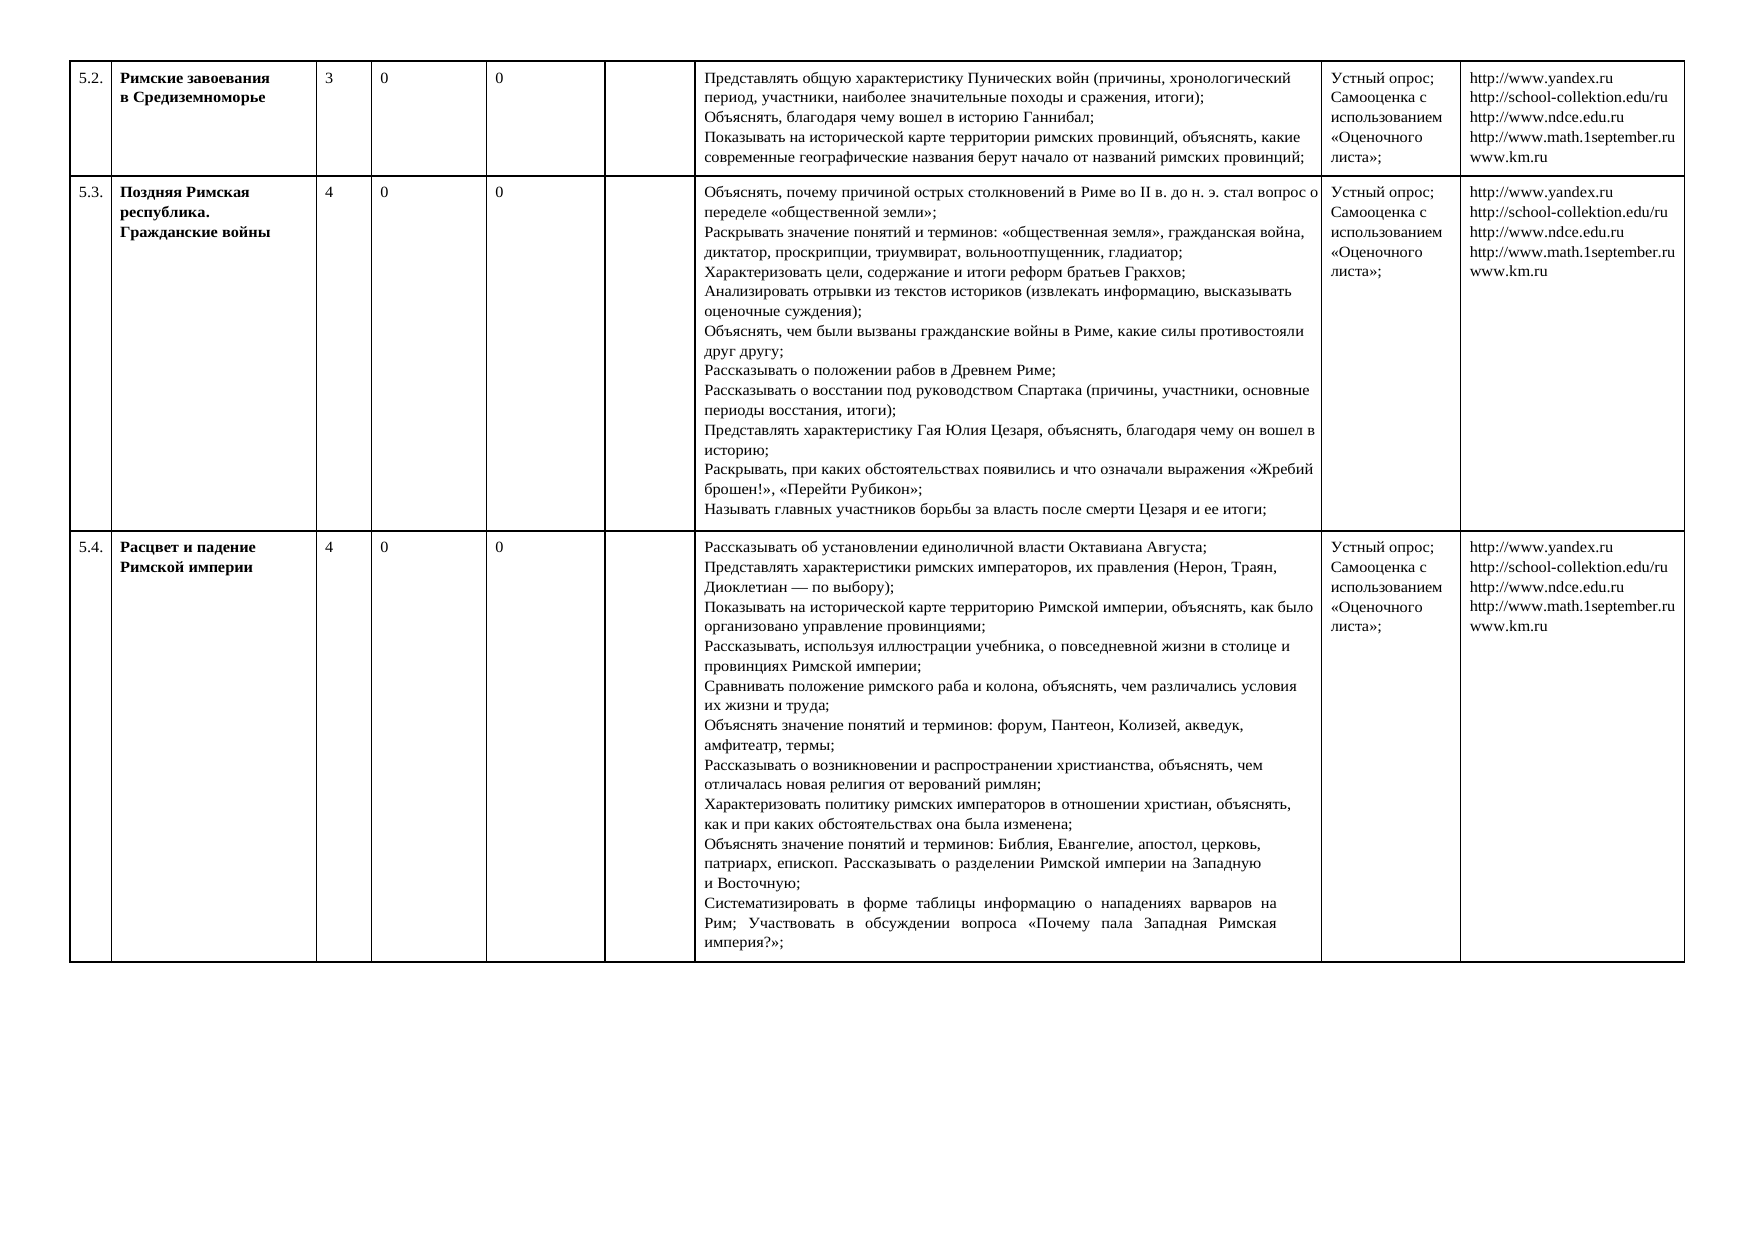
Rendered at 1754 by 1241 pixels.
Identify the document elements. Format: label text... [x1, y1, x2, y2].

table_cell Поздняя Римская республика. Гражданские войны [112, 177, 316, 530]
table_header Устный опрос; Самооценка с использованием «Оценочного листа»; [1322, 62, 1460, 175]
table_cell 0 [372, 177, 486, 530]
table_cell http://www.yandex.ru http://school-collektion.edu/ru http://www.ndce.edu.ru http://www.math.1september.ru www.km.ru [1461, 177, 1684, 530]
table_cell http://www.yandex.ru http://school-collektion.edu/ru http://www.ndce.edu.ru http://www.math.1september.ru www.km.ru [1461, 532, 1684, 961]
table_header 0 [372, 62, 486, 175]
table_cell [606, 177, 694, 530]
table_cell 5.3. [71, 177, 111, 530]
table_cell Устный опрос; Самооценка с использованием «Оценочного листа»; [1322, 532, 1460, 961]
table_header Представлять общую характеристику Пунических войн (причины, хронологический период, участники, наиболее значительные походы и сражения, итоги); Объяснять, благодаря чему вошел в историю Ганнибал; Показывать на исторической карте территории римских провинций, объяснять, какие современные географические названия берут начало от названий римских провинций; [696, 62, 1321, 175]
table_header 3 [317, 62, 371, 175]
table_cell 4 [317, 532, 371, 961]
table_cell Объяснять, почему причиной острых столкновений в Риме во II в. до н. э. стал вопрос о переделе «общественной земли»; Раскрывать значение понятий и терминов: «общественная земля», гражданская война, диктатор, проскрипции, триумвират, вольноотпущенник, гладиатор; Характеризовать цели, содержание и итоги реформ братьев Гракхов; Анализировать отрывки из текстов историков (извлекать информацию, высказывать оценочные суждения); Объяснять, чем были вызваны гражданские войны в Риме, какие силы противостояли друг другу; Рассказывать о положении рабов в Древнем Риме; Рассказывать о восстании под руководством Спартака (причины, участники, основные периоды восстания, итоги); Представлять характеристику Гая Юлия Цезаря, объяснять, благодаря чему он вошел в историю; Раскрывать, при каких обстоятельствах появились и что означали выражения «Жребий брошен!», «Перейти Рубикон»; Называть главных участников борьбы за власть после смерти Цезаря и ее итоги; [696, 177, 1321, 530]
table_header Римские завоевания в Средиземноморье [112, 62, 316, 175]
table_cell 5.4. [71, 532, 111, 961]
table_header 0 [487, 62, 604, 175]
table_cell Расцвет и падение Римской империи [112, 532, 316, 961]
table_cell Устный опрос; Самооценка с использованием «Оценочного листа»; [1322, 177, 1460, 530]
table_header 5.2. [71, 62, 111, 175]
table_cell Рассказывать об установлении единоличной власти Октавиана Августа; Представлять характеристики римских императоров, их правления (Нерон, Траян, Диоклетиан — по выбору); Показывать на исторической карте территорию Римской империи, объяснять, как было организовано управление провинциями; Рассказывать, используя иллюстрации учебника, о повседневной жизни в столице и провинциях Римской империи; Сравнивать положение римского раба и колона, объяснять, чем различались условия их жизни и труда; Объяснять значение понятий и терминов: форум, Пантеон, Колизей, акведук, амфитеатр, термы; Рассказывать о возникновении и распространении христианства, объяснять, чем отличалась новая религия от верований римлян; Характеризовать политику римских императоров в отношении христиан, объяснять, как и при каких обстоятельствах она была изменена; Объяснять значение понятий и терминов: Библия, Евангелие, апостол, церковь, патриарх, епископ. Рассказывать о разделении Римской империи на Западную и Восточную; Систематизировать в форме таблицы информацию о нападениях варваров на Рим; Участвовать в обсуждении вопроса «Почему пала Западная Римская империя?»; [696, 532, 1321, 961]
table_header http://www.yandex.ru http://school-collektion.edu/ru http://www.ndce.edu.ru http://www.math.1september.ru www.km.ru [1461, 62, 1684, 175]
table_header [606, 62, 694, 175]
table_cell 0 [487, 177, 604, 530]
table_cell 0 [372, 532, 486, 961]
table_cell 0 [487, 532, 604, 961]
table_cell 4 [317, 177, 371, 530]
table_cell [606, 532, 694, 961]
